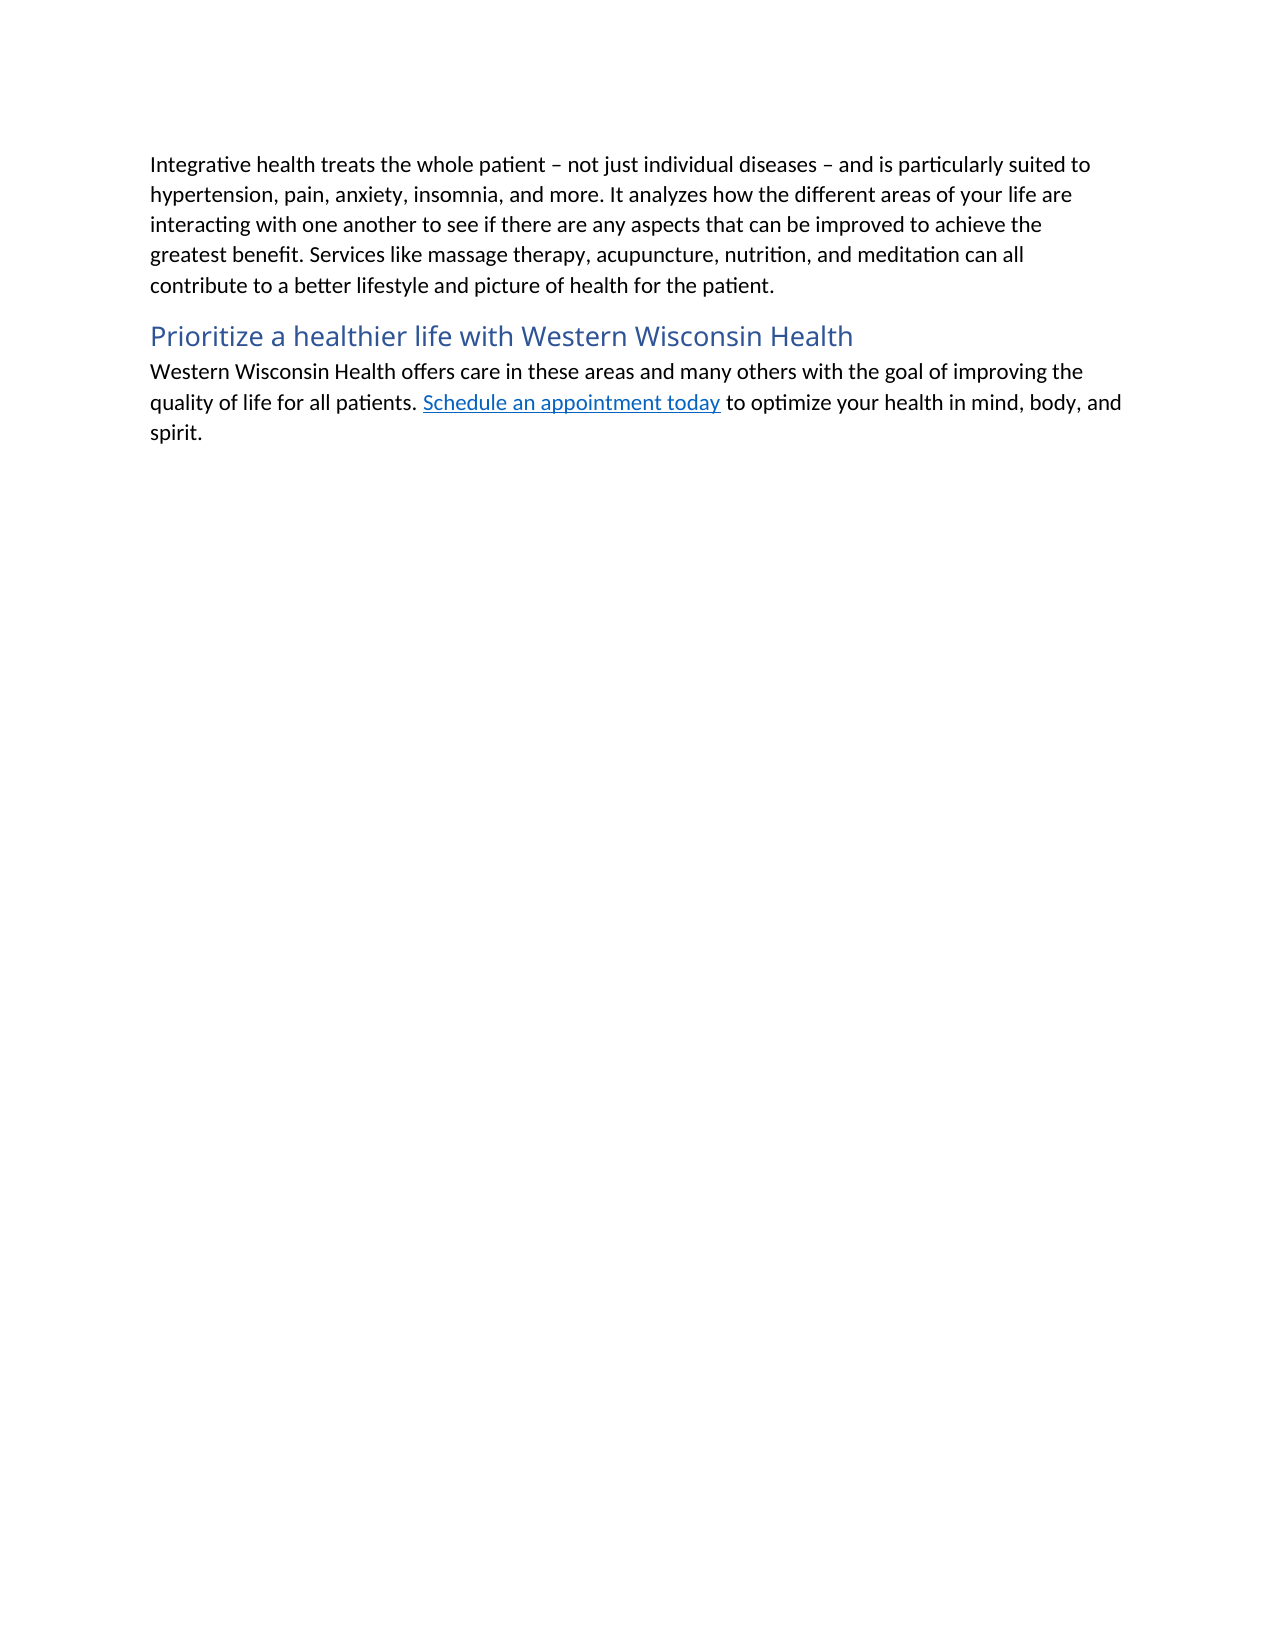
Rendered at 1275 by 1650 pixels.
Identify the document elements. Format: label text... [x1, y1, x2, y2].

subtitle Prioritize a healthier life with Western Wisconsin Health [150, 318, 1125, 354]
text Integrative health treats the whole patient – not just individual diseases – and is particularly suited to hypertension, pain, anxiety, insomnia, and more. It analyzes how the different areas of your life are interacting with one another to see if there are any aspects that can be improved to achieve the greatest benefit. Services like massage therapy, acupuncture, nutrition, and meditation can all contribute to a better lifestyle and picture of health for the patient. [150, 150, 1125, 299]
text Western Wisconsin Health offers care in these areas and many others with the goal of improving the quality of life for all patients. Schedule an appointment today to optimize your health in mind, body, and spirit. [150, 357, 1125, 446]
